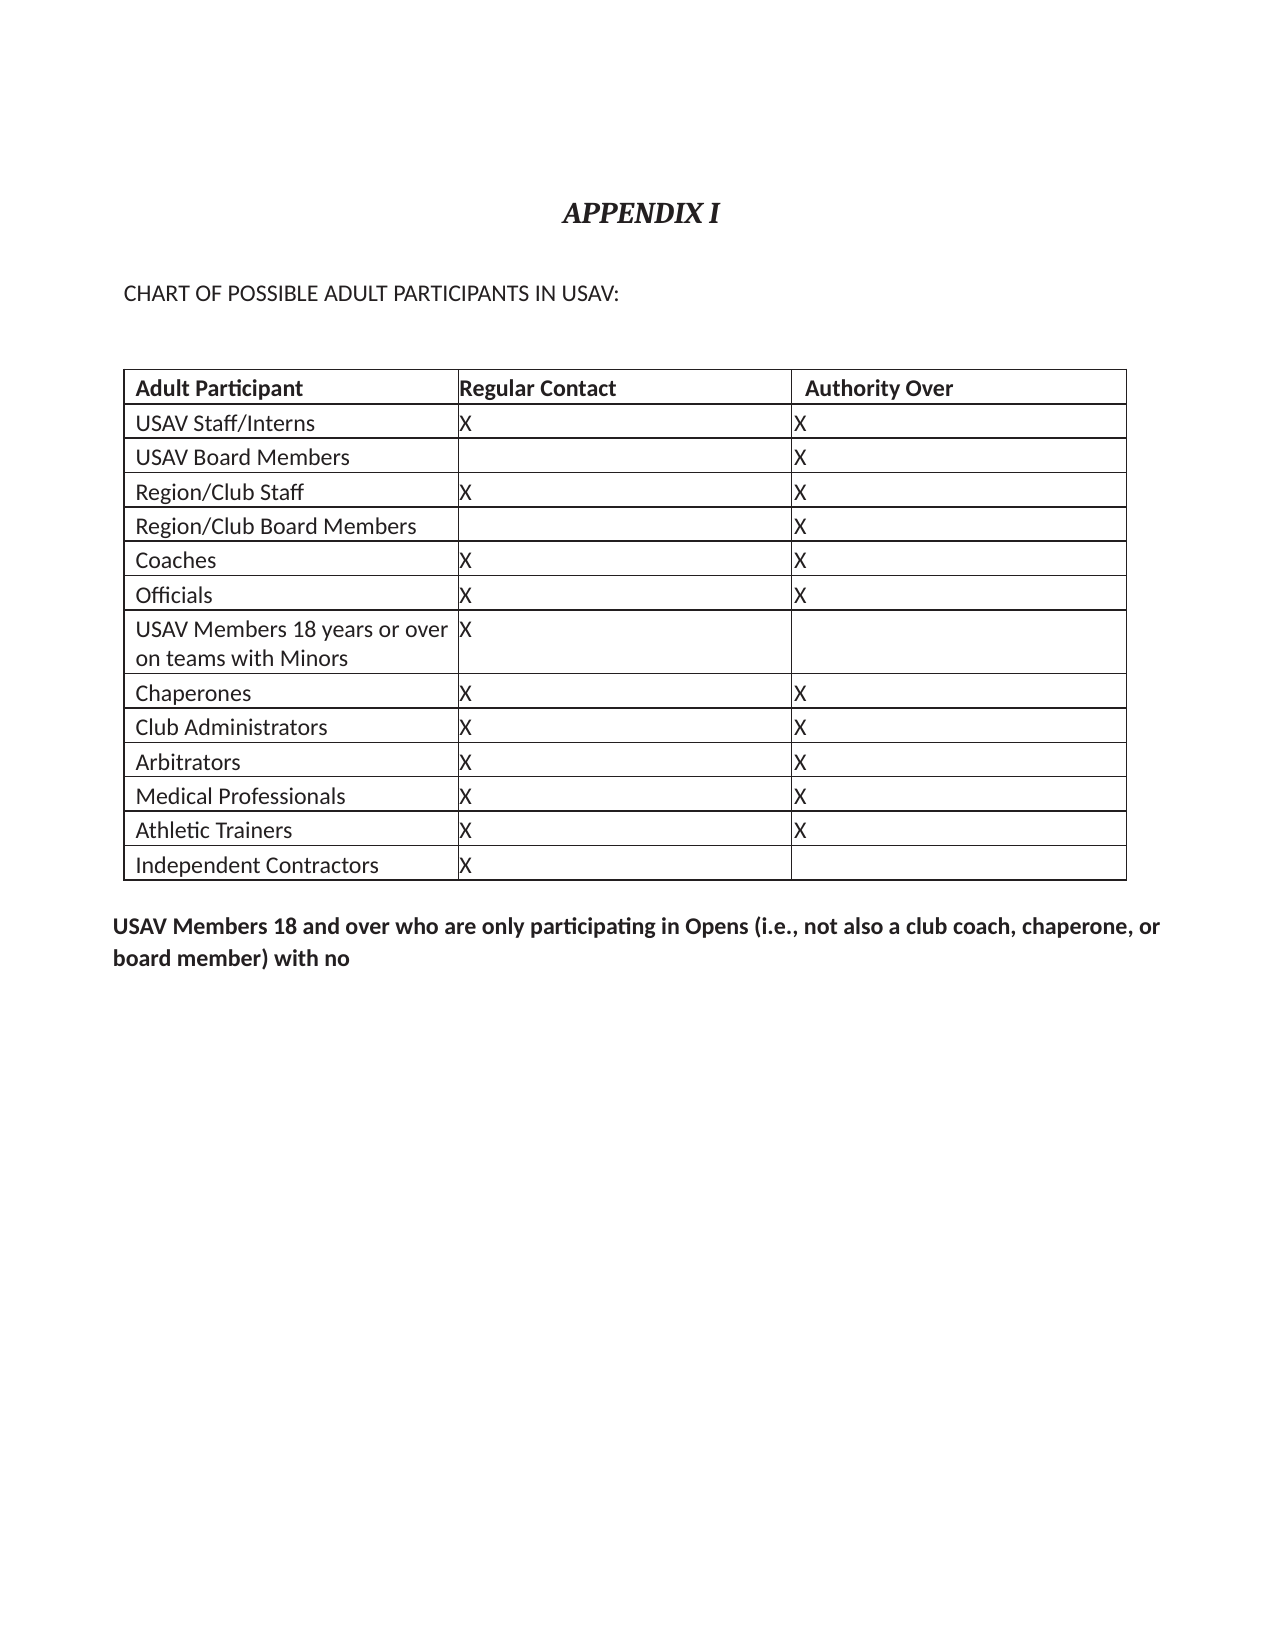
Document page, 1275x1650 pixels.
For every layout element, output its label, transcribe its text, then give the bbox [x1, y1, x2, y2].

table_cell X [459, 405, 791, 437]
table_cell [792, 846, 1126, 879]
table_cell X [792, 674, 1126, 707]
table_cell [792, 611, 1126, 673]
table_cell [459, 508, 791, 540]
table_cell Coaches [125, 542, 458, 575]
table_cell X [792, 473, 1126, 506]
table_cell Region/Club Board Members [125, 508, 458, 540]
table_cell X [792, 439, 1126, 472]
table_cell USAV Board Members [125, 439, 458, 472]
table_cell X [792, 812, 1126, 844]
table_cell X [792, 576, 1126, 609]
table_cell X [792, 743, 1126, 776]
table_cell X [792, 542, 1126, 575]
table_header Regular Contact [459, 370, 791, 403]
table_cell X [792, 508, 1126, 540]
table_cell X [459, 674, 791, 707]
table_cell USAV Members 18 years or over on teams with Minors [125, 611, 458, 673]
table_cell X [792, 405, 1126, 437]
table_cell Arbitrators [125, 743, 458, 776]
table_cell X [459, 812, 791, 844]
table_cell Chaperones [125, 674, 458, 707]
text CHART OF POSSIBLE ADULT PARTICIPANTS IN USAV: [124, 278, 1182, 307]
table_cell X [459, 777, 791, 810]
table_cell USAV Staff/Interns [125, 405, 458, 437]
table_cell X [459, 611, 791, 673]
table_cell X [459, 576, 791, 609]
table_cell Officials [125, 576, 458, 609]
table_cell Athletic Trainers [125, 812, 458, 844]
table_cell Region/Club Staff [125, 473, 458, 506]
table_cell X [459, 709, 791, 741]
table_cell X [459, 743, 791, 776]
table_cell Club Administrators [125, 709, 458, 741]
table_cell X [459, 846, 791, 879]
table_cell [459, 439, 791, 472]
table_cell X [792, 777, 1126, 810]
table_header Adult Participant [125, 370, 458, 403]
table_cell X [459, 473, 791, 506]
subtitle APPENDIX I [113, 197, 1169, 232]
table_cell X [459, 542, 791, 575]
table_header Authority Over [792, 370, 1126, 403]
table_cell X [792, 709, 1126, 741]
table_cell Medical Professionals [125, 777, 458, 810]
table_cell Independent Contractors [125, 846, 458, 879]
text USAV Members 18 and over who are only participating in Opens (i.e., not also a club coach, chaperone, or board member) with no [113, 911, 1182, 972]
